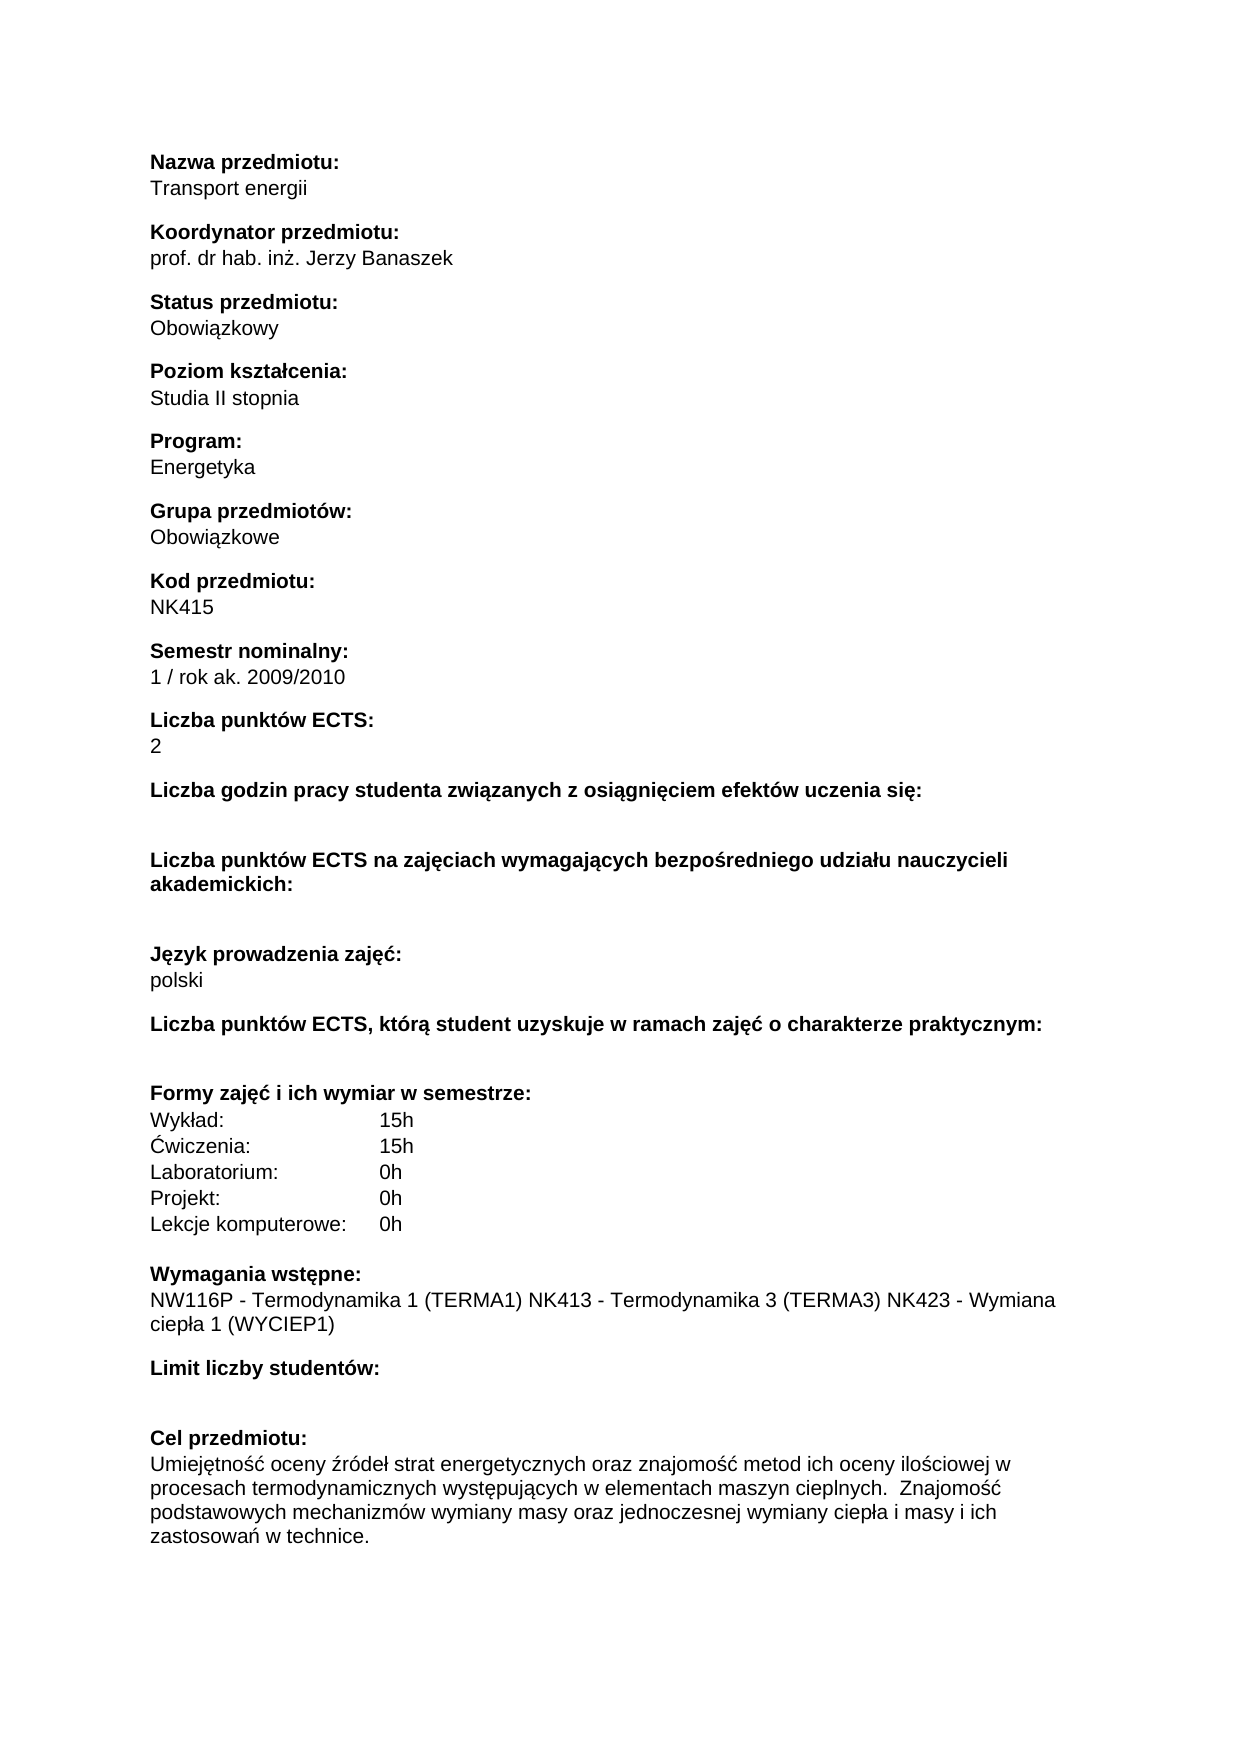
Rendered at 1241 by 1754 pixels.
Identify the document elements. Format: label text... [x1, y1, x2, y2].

table_cell Laboratorium: [140, 1160, 367, 1184]
text Koordynator przedmiotu: [150, 220, 1090, 244]
table_header 15h [369, 1108, 597, 1132]
text Liczba punktów ECTS, którą student uzyskuje w ramach zajęć o charakterze praktycznym: [150, 1011, 1090, 1035]
text Semestr nominalny: [150, 638, 1090, 662]
text 1 / rok ak. 2009/2010 [150, 664, 1090, 688]
text Obowiązkowy [150, 316, 1090, 339]
text prof. dr hab. inż. Jerzy Banaszek [150, 246, 1090, 270]
table_cell 0h [369, 1184, 597, 1210]
table_cell 0h [369, 1158, 597, 1184]
text NK415 [150, 595, 1090, 619]
table_cell Lekcje komputerowe: [140, 1212, 367, 1236]
text Cel przedmiotu: [150, 1426, 1090, 1449]
text Wymagania wstępne: [150, 1262, 1090, 1286]
text Studia II stopnia [150, 385, 1090, 409]
table_cell Projekt: [140, 1186, 367, 1210]
text Poziom kształcenia: [150, 359, 1090, 383]
text Język prowadzenia zajęć: [150, 942, 1090, 966]
text Liczba punktów ECTS na zajęciach wymagających bezpośredniego udziału nauczycieli akademickich: [150, 848, 1090, 896]
text polski [150, 968, 1090, 992]
text Kod przedmiotu: [150, 569, 1090, 593]
text Program: [150, 429, 1090, 453]
text Status przedmiotu: [150, 289, 1090, 313]
table_cell 15h [369, 1132, 597, 1158]
text Umiejętność oceny źródeł strat energetycznych oraz znajomość metod ich oceny ilościowej w procesach termodynamicznych występujących w elementach maszyn cieplnych. Znajomość podstawowych mechanizmów wymiany masy oraz jednoczesnej wymiany ciepła i masy i ich zastosowań w technice. [150, 1452, 1090, 1547]
text Energetyka [150, 455, 1090, 479]
table_cell Ćwiczenia: [140, 1134, 367, 1158]
text NW116P - Termodynamika 1 (TERMA1) NK413 - Termodynamika 3 (TERMA3) NK423 - Wymiana ciepła 1 (WYCIEP1) [150, 1288, 1090, 1336]
table_cell 0h [369, 1210, 597, 1236]
text Formy zajęć i ich wymiar w semestrze: [150, 1081, 1090, 1105]
text Limit liczby studentów: [150, 1356, 1090, 1380]
text Liczba godzin pracy studenta związanych z osiągnięciem efektów uczenia się: [150, 778, 1090, 802]
text Obowiązkowe [150, 525, 1090, 549]
text Nazwa przedmiotu: [150, 150, 1090, 174]
text Grupa przedmiotów: [150, 499, 1090, 523]
text Transport energii [150, 176, 1090, 200]
text 2 [150, 734, 1090, 758]
table_header Wykład: [140, 1108, 367, 1132]
text Liczba punktów ECTS: [150, 708, 1090, 732]
